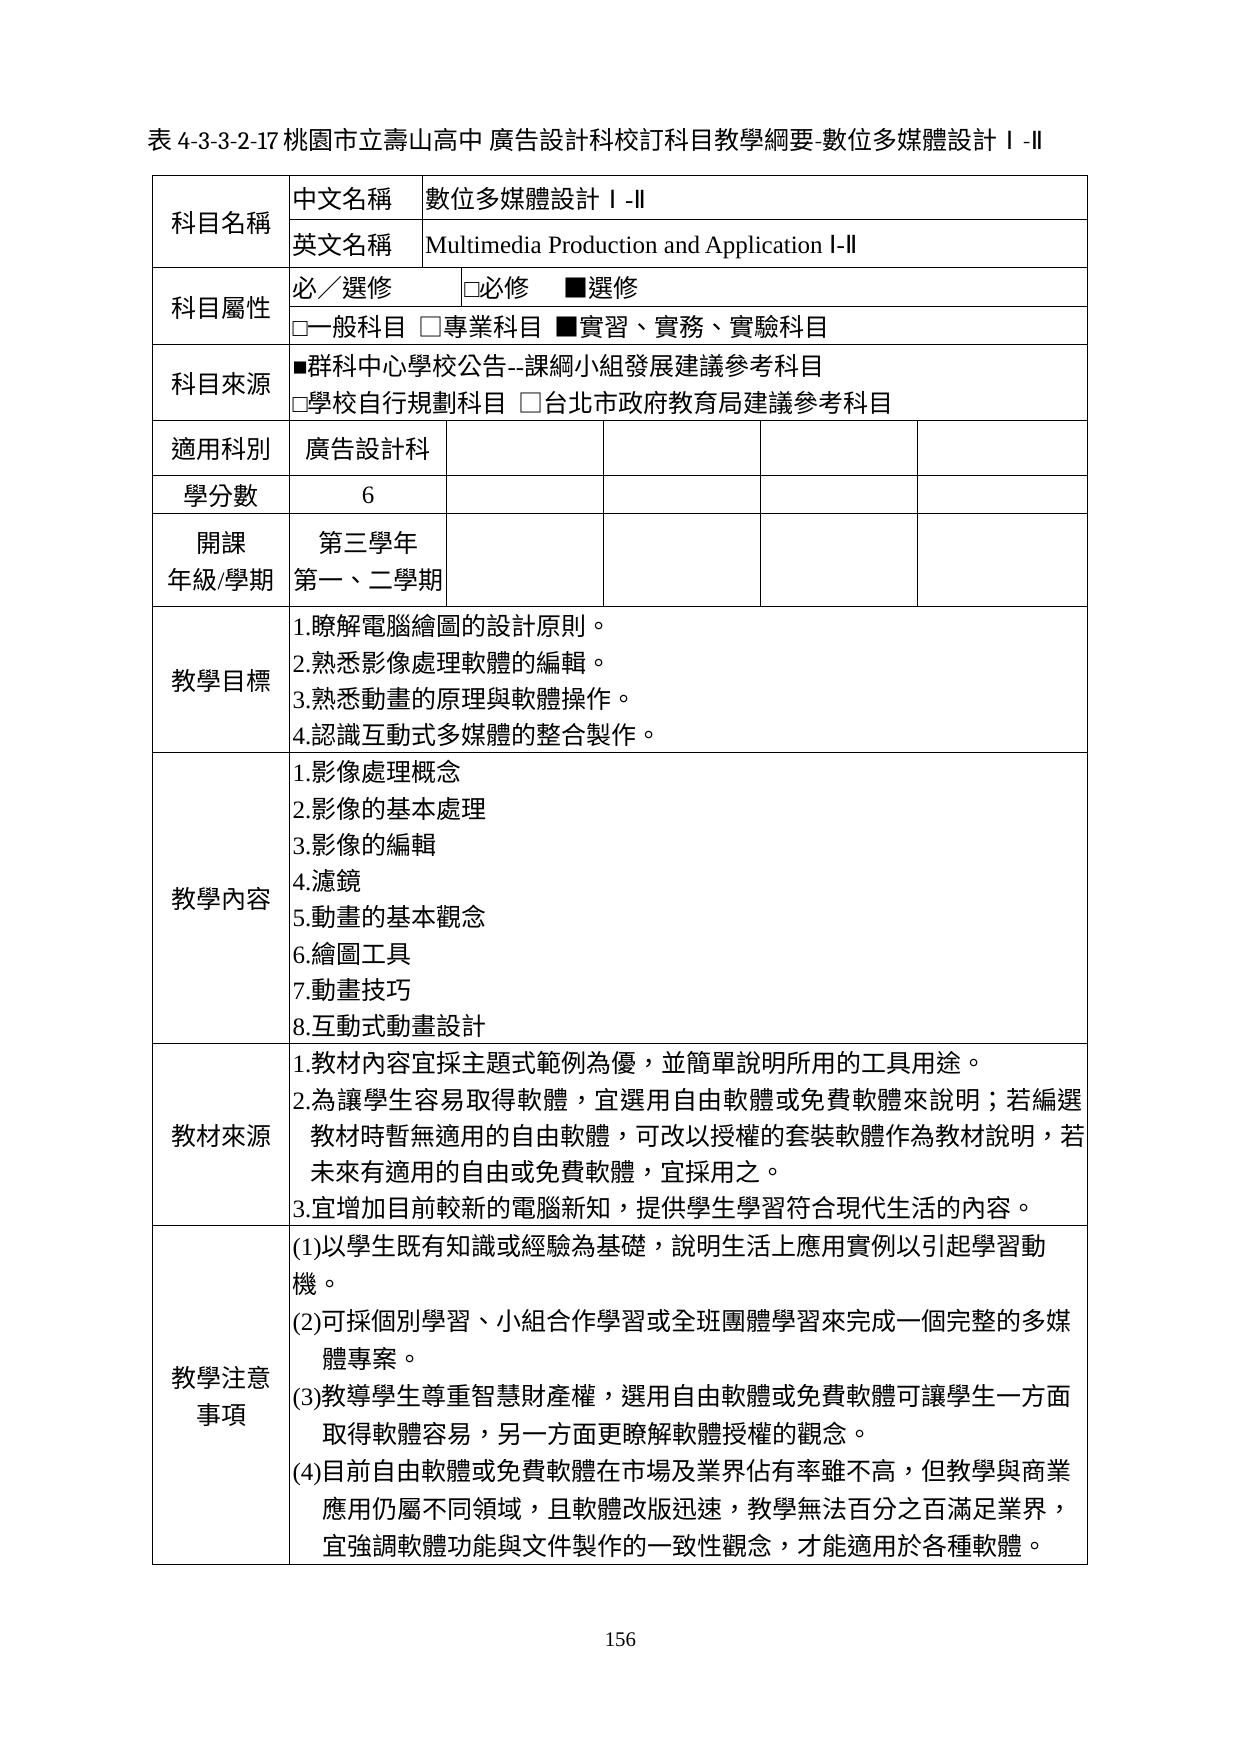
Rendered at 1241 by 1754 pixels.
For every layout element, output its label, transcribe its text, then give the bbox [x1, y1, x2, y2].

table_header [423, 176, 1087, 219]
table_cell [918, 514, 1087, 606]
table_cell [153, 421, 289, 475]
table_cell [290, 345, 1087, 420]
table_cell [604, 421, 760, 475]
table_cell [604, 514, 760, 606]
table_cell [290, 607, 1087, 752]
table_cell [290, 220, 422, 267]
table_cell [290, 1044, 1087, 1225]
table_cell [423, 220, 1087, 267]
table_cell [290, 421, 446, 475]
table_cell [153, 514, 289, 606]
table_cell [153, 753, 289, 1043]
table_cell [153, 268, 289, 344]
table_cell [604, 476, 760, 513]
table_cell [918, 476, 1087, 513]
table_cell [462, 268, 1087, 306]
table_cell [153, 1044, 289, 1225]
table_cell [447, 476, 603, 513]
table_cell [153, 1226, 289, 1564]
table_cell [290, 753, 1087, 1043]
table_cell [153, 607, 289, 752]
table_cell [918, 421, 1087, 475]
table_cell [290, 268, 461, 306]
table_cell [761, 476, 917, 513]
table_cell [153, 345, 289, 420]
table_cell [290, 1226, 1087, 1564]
title 表-2-17桃園市立壽山高中 廣告設計科校訂科目教學綱要-數位多媒體設計Ⅰ-Ⅱ [148, 119, 1092, 157]
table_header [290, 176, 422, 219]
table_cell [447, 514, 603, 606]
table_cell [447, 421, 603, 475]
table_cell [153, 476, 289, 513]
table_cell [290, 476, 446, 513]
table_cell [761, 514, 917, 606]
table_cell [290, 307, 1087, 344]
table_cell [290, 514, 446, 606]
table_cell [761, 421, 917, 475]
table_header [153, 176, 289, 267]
